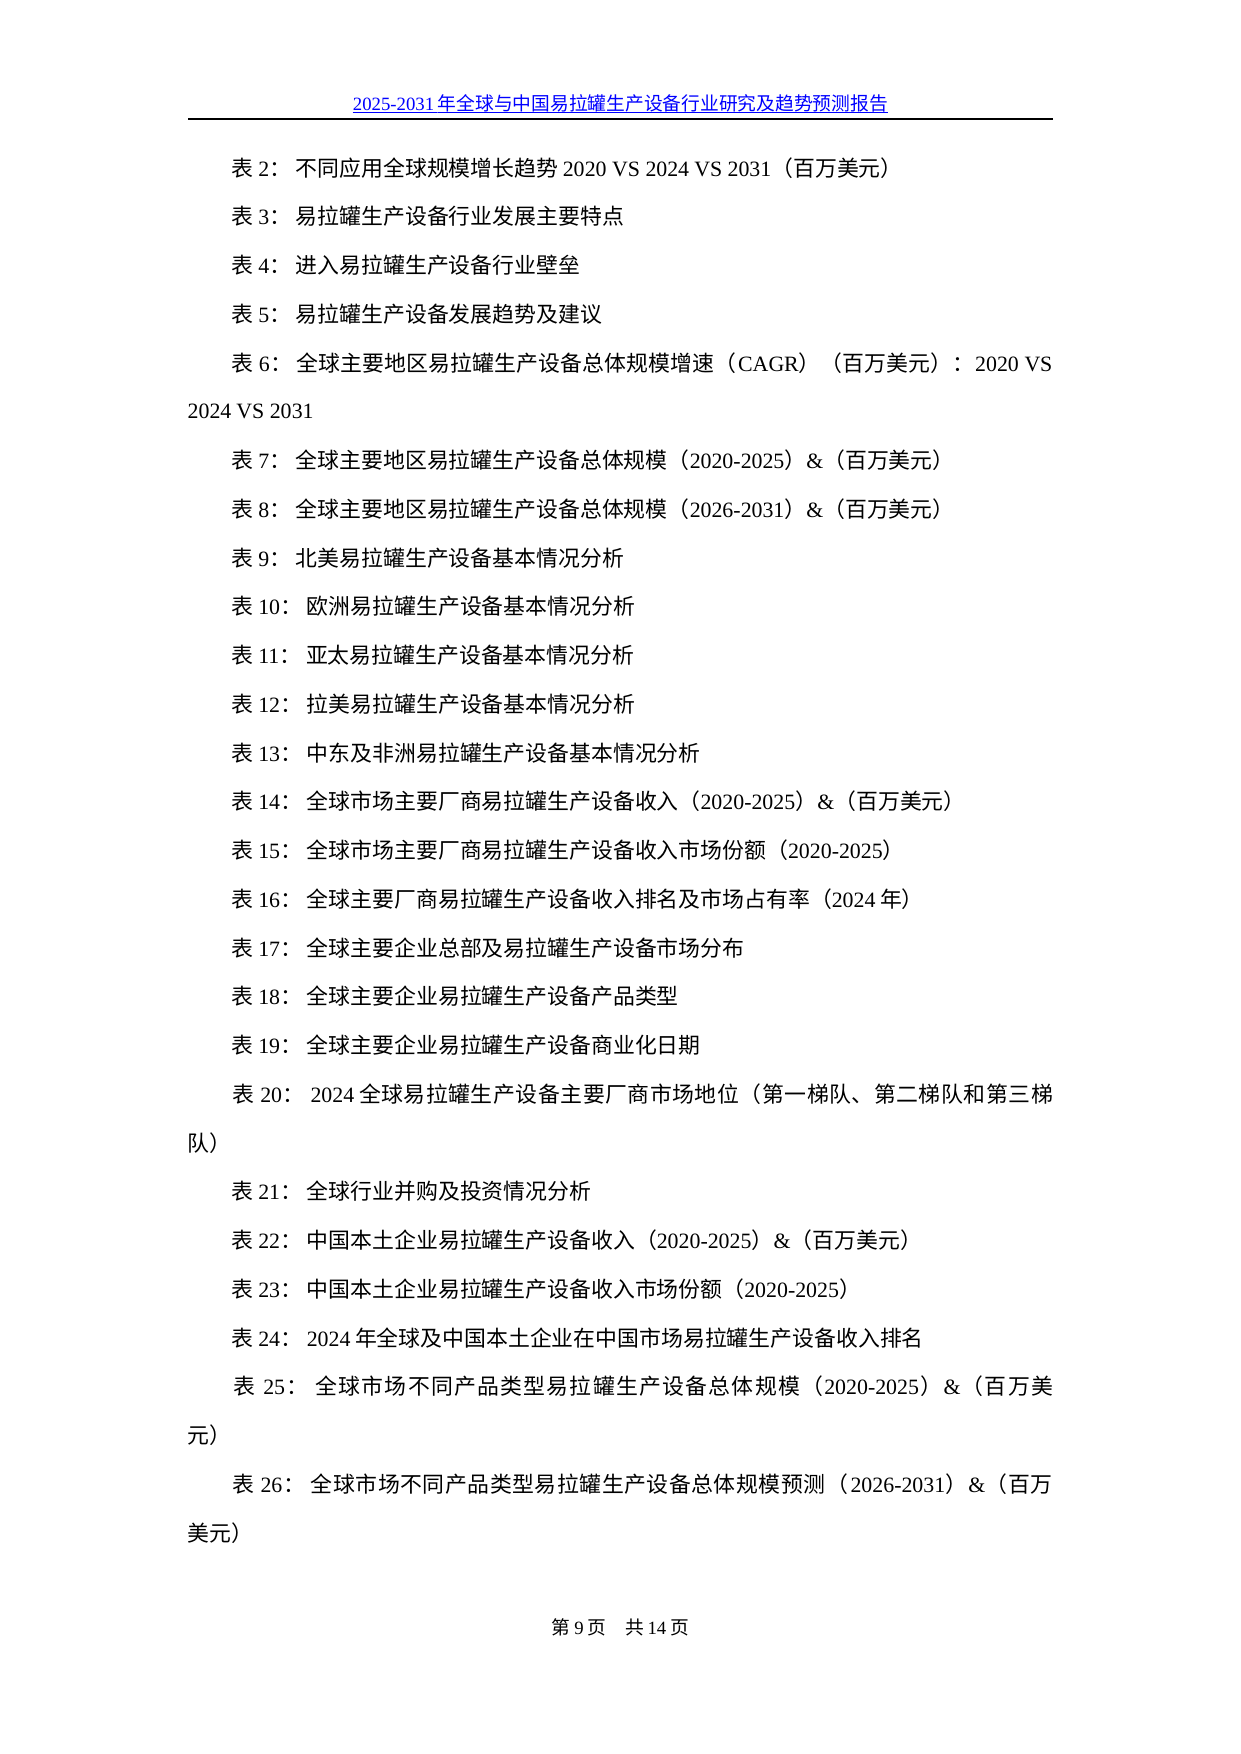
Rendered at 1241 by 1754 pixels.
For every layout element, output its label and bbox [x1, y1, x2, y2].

text [187, 150, 1053, 1548]
